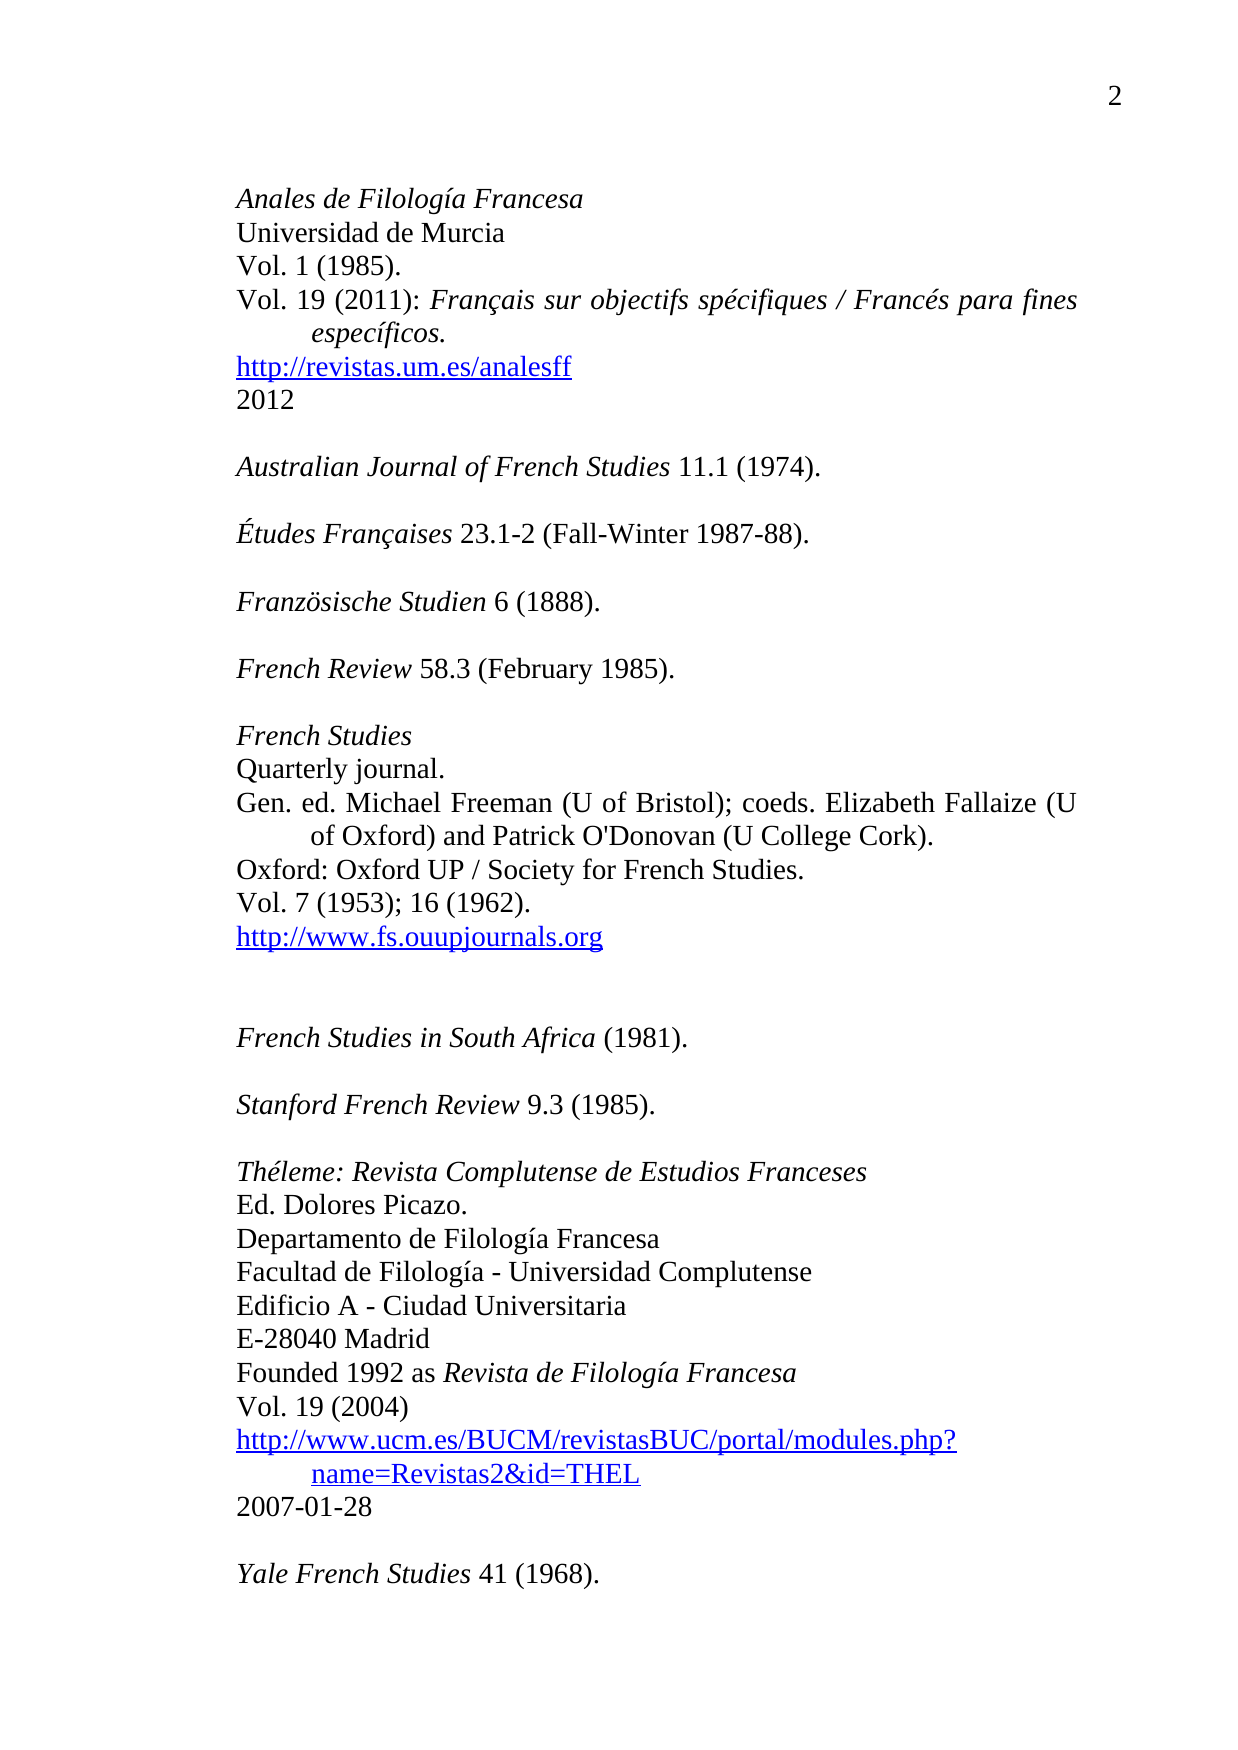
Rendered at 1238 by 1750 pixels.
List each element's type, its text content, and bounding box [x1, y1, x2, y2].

text Vol. 19 (2011): Français sur objectifs spécifiques / Francés para fines específicos. [236, 282, 1078, 349]
text 2012 [236, 382, 1078, 416]
text Théleme: Revista Complutense de Estudios Franceses [236, 1154, 1078, 1187]
text Yale French Studies 41 (1968). [236, 1556, 1078, 1590]
text http://revistas.um.es/analesff [236, 349, 1078, 382]
text Vol. 1 (1985). [236, 248, 1078, 282]
text Quarterly journal. [236, 751, 1078, 785]
text Französische Studien 6 (1888). [236, 584, 1078, 617]
text Oxford: Oxford UP / Society for French Studies. [236, 852, 1078, 886]
text Gen. ed. Michael Freeman (U of Bristol); coeds. Elizabeth Fallaize (U of Oxford) and Patrick O'Donovan (U College Cork). [236, 785, 1078, 852]
text Australian Journal of French Studies 11.1 (1974). [236, 449, 1078, 483]
text French Studies in South Africa (1981). [236, 1020, 1078, 1053]
text Universidad de Murcia [236, 215, 1078, 248]
text Departamento de Filología Francesa [236, 1221, 1078, 1254]
text Facultad de Filología - Universidad Complutense [236, 1254, 1078, 1288]
text E-28040 Madrid [236, 1322, 1078, 1355]
text Vol. 19 (2004) [236, 1389, 1078, 1422]
text French Studies [236, 718, 1078, 751]
text Anales de Filología Francesa [236, 181, 1078, 215]
text Études Françaises 23.1-2 (Fall-Winter 1987-88). [236, 517, 1078, 550]
text French Review 58.3 (February 1985). [236, 651, 1078, 684]
text Ed. Dolores Picazo. [236, 1187, 1078, 1221]
text http://www.fs.ouupjournals.org [236, 919, 1078, 953]
text Stanford French Review 9.3 (1985). [236, 1087, 1078, 1120]
text Edificio A - Ciudad Universitaria [236, 1288, 1078, 1322]
text Vol. 7 (1953); 16 (1962). [236, 886, 1078, 919]
text Founded 1992 as Revista de Filología Francesa [236, 1355, 1078, 1389]
text http://www.ucm.es/BUCM/revistasBUC/portal/modules.php?name=Revistas2&id=THEL [236, 1422, 1078, 1489]
text 2007-01-28 [236, 1489, 1078, 1523]
